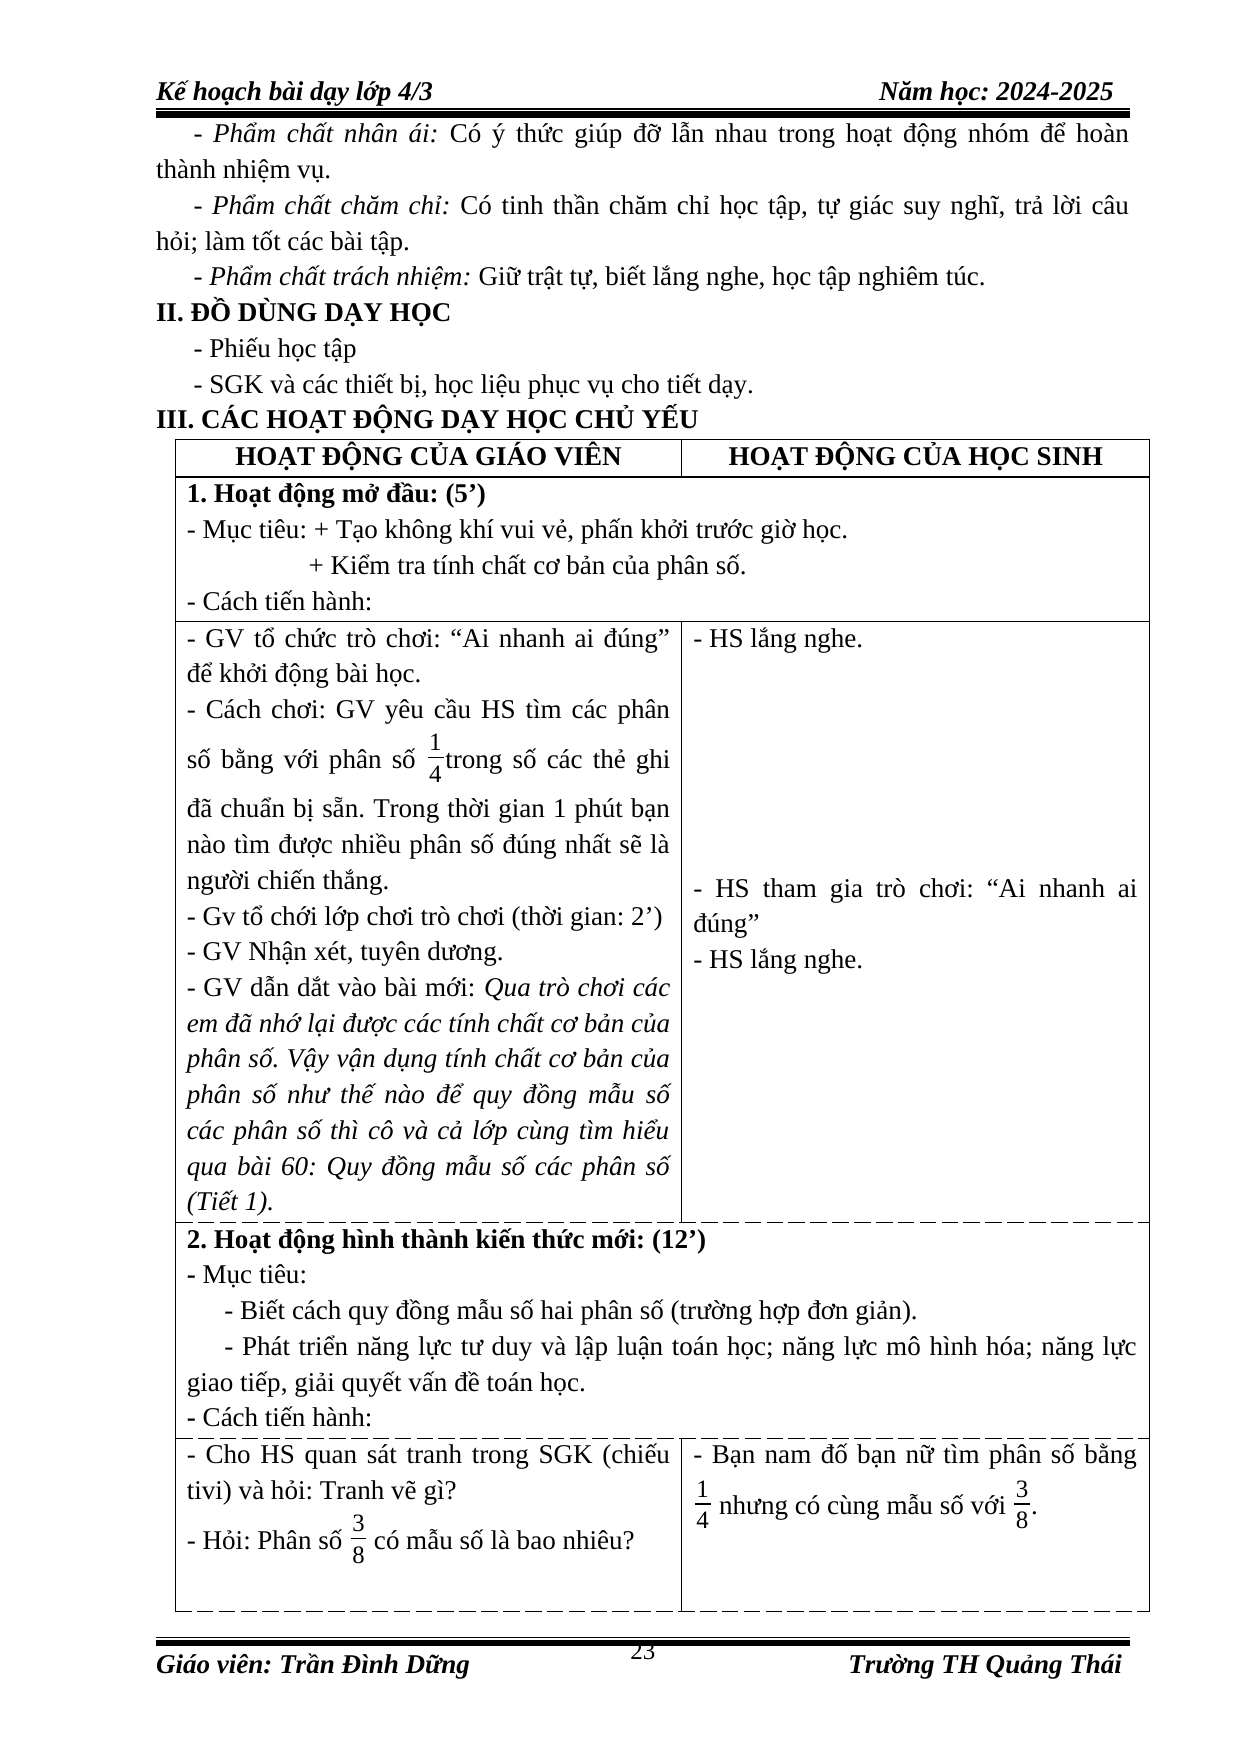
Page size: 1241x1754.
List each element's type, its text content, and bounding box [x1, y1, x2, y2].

table_cell - GV tổ chức trò chơi: “Ai nhanh ai đúng” để khởi động bài học. - Cách chơi: GV yêu cầu HS tìm các phân số bằng với phân số trong số các thẻ ghi đã chuẩn bị sẵn. Trong thời gian 1 phút bạn nào tìm được nhiều phân số đúng nhất sẽ là người chiến thắng. - Gv tổ chới lớp chơi trò chơi (thời gian: 2’) - GV Nhận xét, tuyên dương. - GV dẫn dắt vào bài mới: Qua trò chơi các em đã nhớ lại được các tính chất cơ bản của phân số. Vậy vận dụng tính chất cơ bản của phân số như thế nào để quy đồng mẫu số các phân số thì cô và cả lớp cùng tìm hiểu qua bài 60: Quy đồng mẫu số các phân số (Tiết 1). [176, 622, 681, 1222]
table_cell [176, 1438, 681, 1611]
text - Phẩm chất chăm chỉ: Có tinh thần chăm chỉ học tập, tự giác suy nghĩ, trả lời câu hỏi; làm tốt các bài tập. [156, 189, 1130, 256]
table_cell 2. Hoạt động hình thành kiến thức mới: (12’) - Mục tiêu: - Biết cách quy đồng mẫu số hai phân số (trường hợp đơn giản). - Phát triển năng lực tư duy và lập luận toán học; năng lực mô hình hóa; năng lực giao tiếp, giải quyết vấn đề toán học. - Cách tiến hành: [176, 1222, 1149, 1437]
table_cell 1. Hoạt động mở đầu: (5’) - Mục tiêu: + Tạo không khí vui vẻ, phấn khởi trước giờ học. + Kiểm tra tính chất cơ bản của phân số. - Cách tiến hành: [176, 478, 1149, 621]
table_header HOẠT ĐỘNG CỦA HỌC SINH [682, 440, 1149, 476]
table_header HOẠT ĐỘNG CỦA GIÁO VIÊN [176, 440, 681, 476]
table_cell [682, 1438, 1149, 1611]
text - Phiếu học tập [156, 332, 1130, 363]
text III. CÁC HOẠT ĐỘNG DẠY HỌC CHỦ YẾU [156, 403, 1130, 434]
table_cell - HS lắng nghe. - HS tham gia trò chơi: “Ai nhanh ai đúng” - HS lắng nghe. [682, 622, 1149, 1222]
text - Phẩm chất trách nhiệm: Giữ trật tự, biết lắng nghe, học tập nghiêm túc. [156, 261, 1130, 292]
text - Phẩm chất nhân ái: Có ý thức giúp đỡ lẫn nhau trong hoạt động nhóm để hoàn thành nhiệm vụ. [156, 118, 1130, 184]
text II. ĐỒ DÙNG DẠY HỌC [156, 296, 1130, 327]
text - SGK và các thiết bị, học liệu phục vụ cho tiết dạy. [156, 368, 1130, 399]
